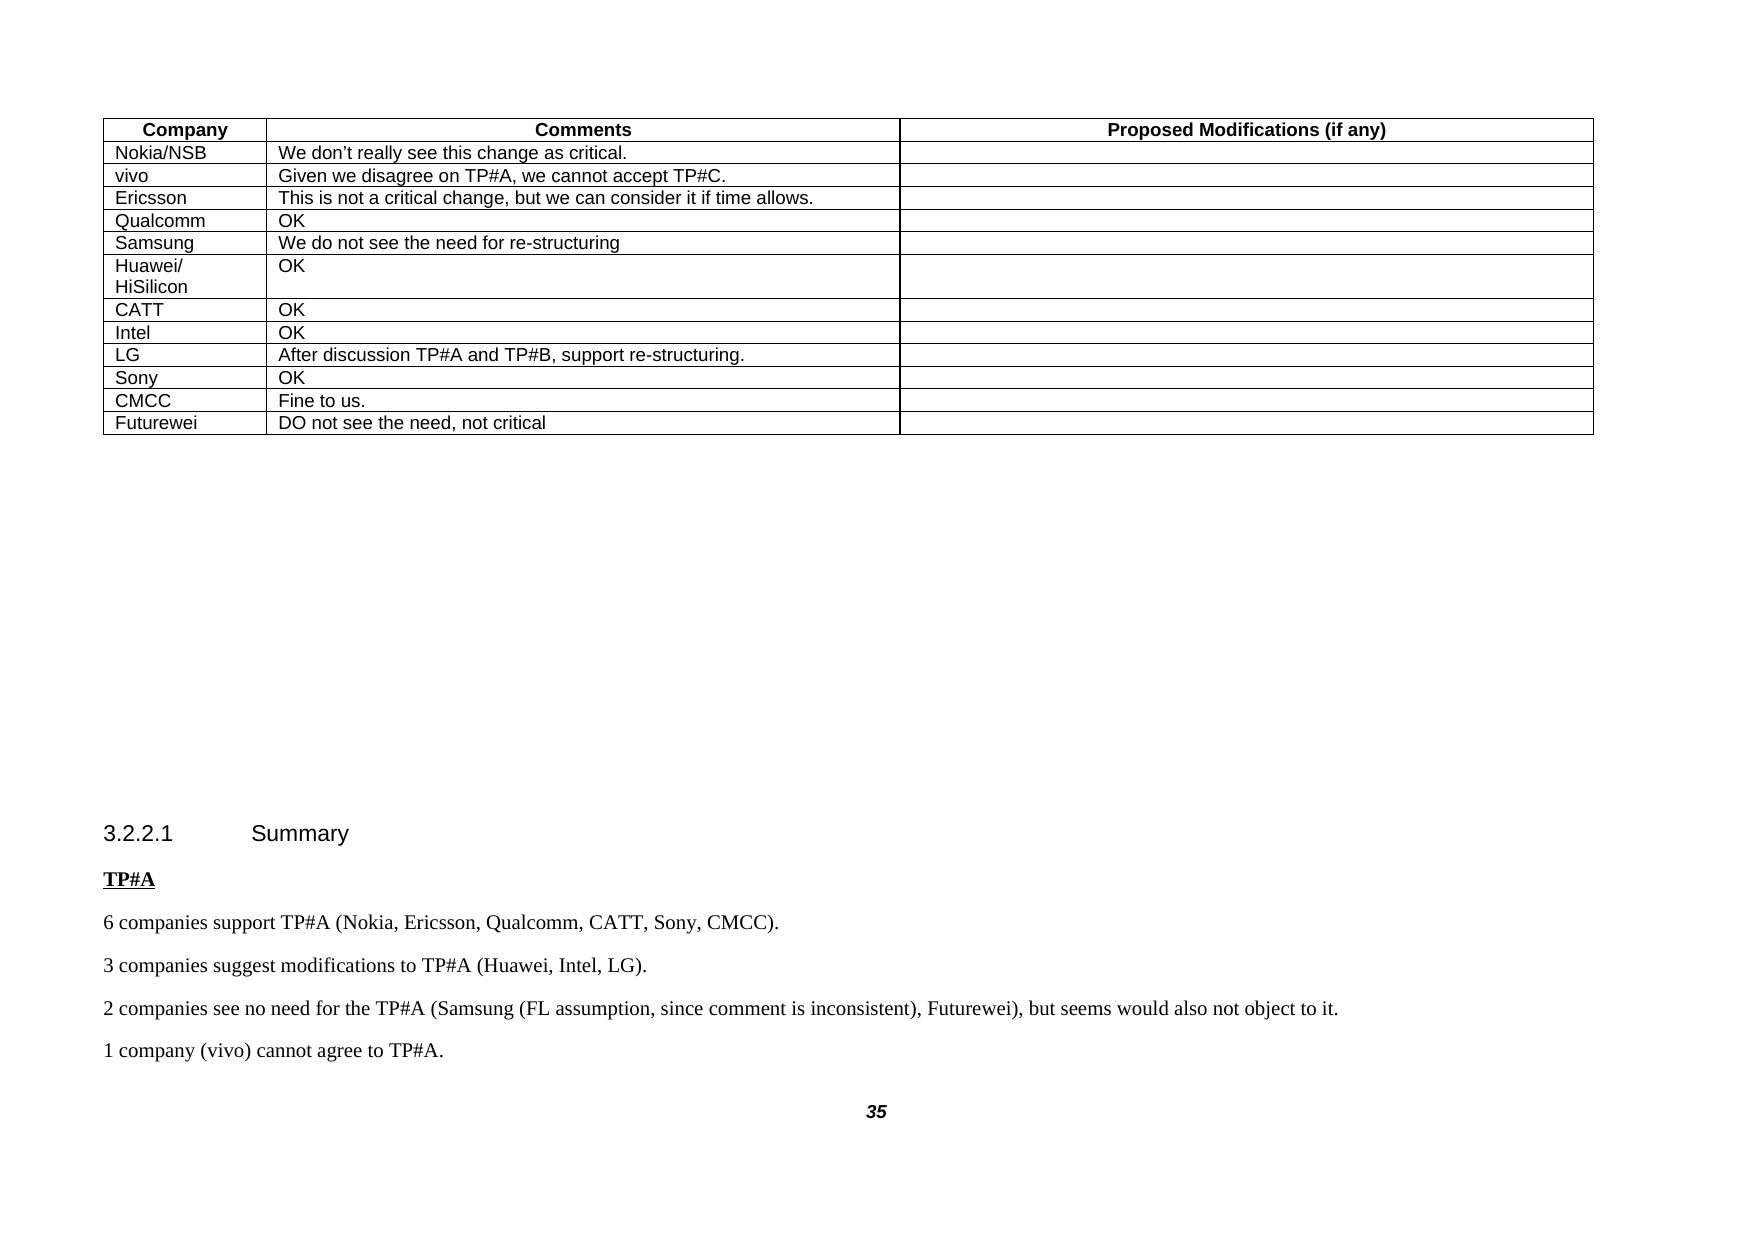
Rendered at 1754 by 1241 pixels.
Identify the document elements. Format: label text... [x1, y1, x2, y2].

table_cell OK [267, 299, 899, 321]
table_cell [901, 389, 1593, 411]
text 1 company (vivo) cannot agree to TP#A. [103, 1038, 1651, 1062]
text 2 companies see no need for the TP#A (Samsung (FL assumption, since comment is inconsistent), Futurewei), but seems would also not object to it. [103, 996, 1651, 1019]
table_cell After discussion TP#A and TP#B, support re-structuring. [267, 344, 899, 366]
table_cell [901, 210, 1593, 231]
table_cell DO not see the need, not critical [267, 412, 899, 433]
table_cell vivo [104, 164, 266, 186]
table_cell Ericsson [104, 187, 266, 208]
table_cell We do not see the need for re-structuring [267, 232, 899, 254]
table_cell OK [267, 210, 899, 231]
table_header Company [104, 119, 266, 141]
table_cell Fine to us. [267, 389, 899, 411]
table_cell LG [104, 344, 266, 366]
table_cell [901, 232, 1593, 254]
table_cell Intel [104, 322, 266, 343]
table_cell [901, 367, 1593, 388]
table_cell [901, 322, 1593, 343]
table_cell We don’t really see this change as critical. [267, 142, 899, 163]
table_cell Huawei/HiSilicon [104, 255, 266, 298]
table_cell Futurewei [104, 412, 266, 433]
table_cell Nokia/NSB [104, 142, 266, 163]
table_cell Sony [104, 367, 266, 388]
table_cell [901, 344, 1593, 366]
table_cell CATT [104, 299, 266, 321]
table_cell [901, 142, 1593, 163]
table_cell [901, 412, 1593, 433]
table_cell Given we disagree on TP#A, we cannot accept TP#C. [267, 164, 899, 186]
table_cell OK [267, 255, 899, 298]
text 3 companies suggest modifications to TP#A (Huawei, Intel, LG). [103, 953, 1651, 977]
text TP#A [103, 867, 1651, 891]
table_cell OK [267, 367, 899, 388]
table_header Comments [267, 119, 899, 141]
table_header Proposed Modifications (if any) [901, 119, 1593, 141]
table_cell [901, 255, 1593, 298]
table_cell CMCC [104, 389, 266, 411]
table_cell OK [267, 322, 899, 343]
subtitle 3.2.2.1 Summary [103, 820, 1651, 846]
text 6 companies support TP#A (Nokia, Ericsson, Qualcomm, CATT, Sony, CMCC). [103, 910, 1651, 934]
table_cell [901, 164, 1593, 186]
table_cell [901, 299, 1593, 321]
table_cell Qualcomm [104, 210, 266, 231]
table_cell [901, 187, 1593, 208]
table_cell This is not a critical change, but we can consider it if time allows. [267, 187, 899, 208]
table_cell Samsung [104, 232, 266, 254]
